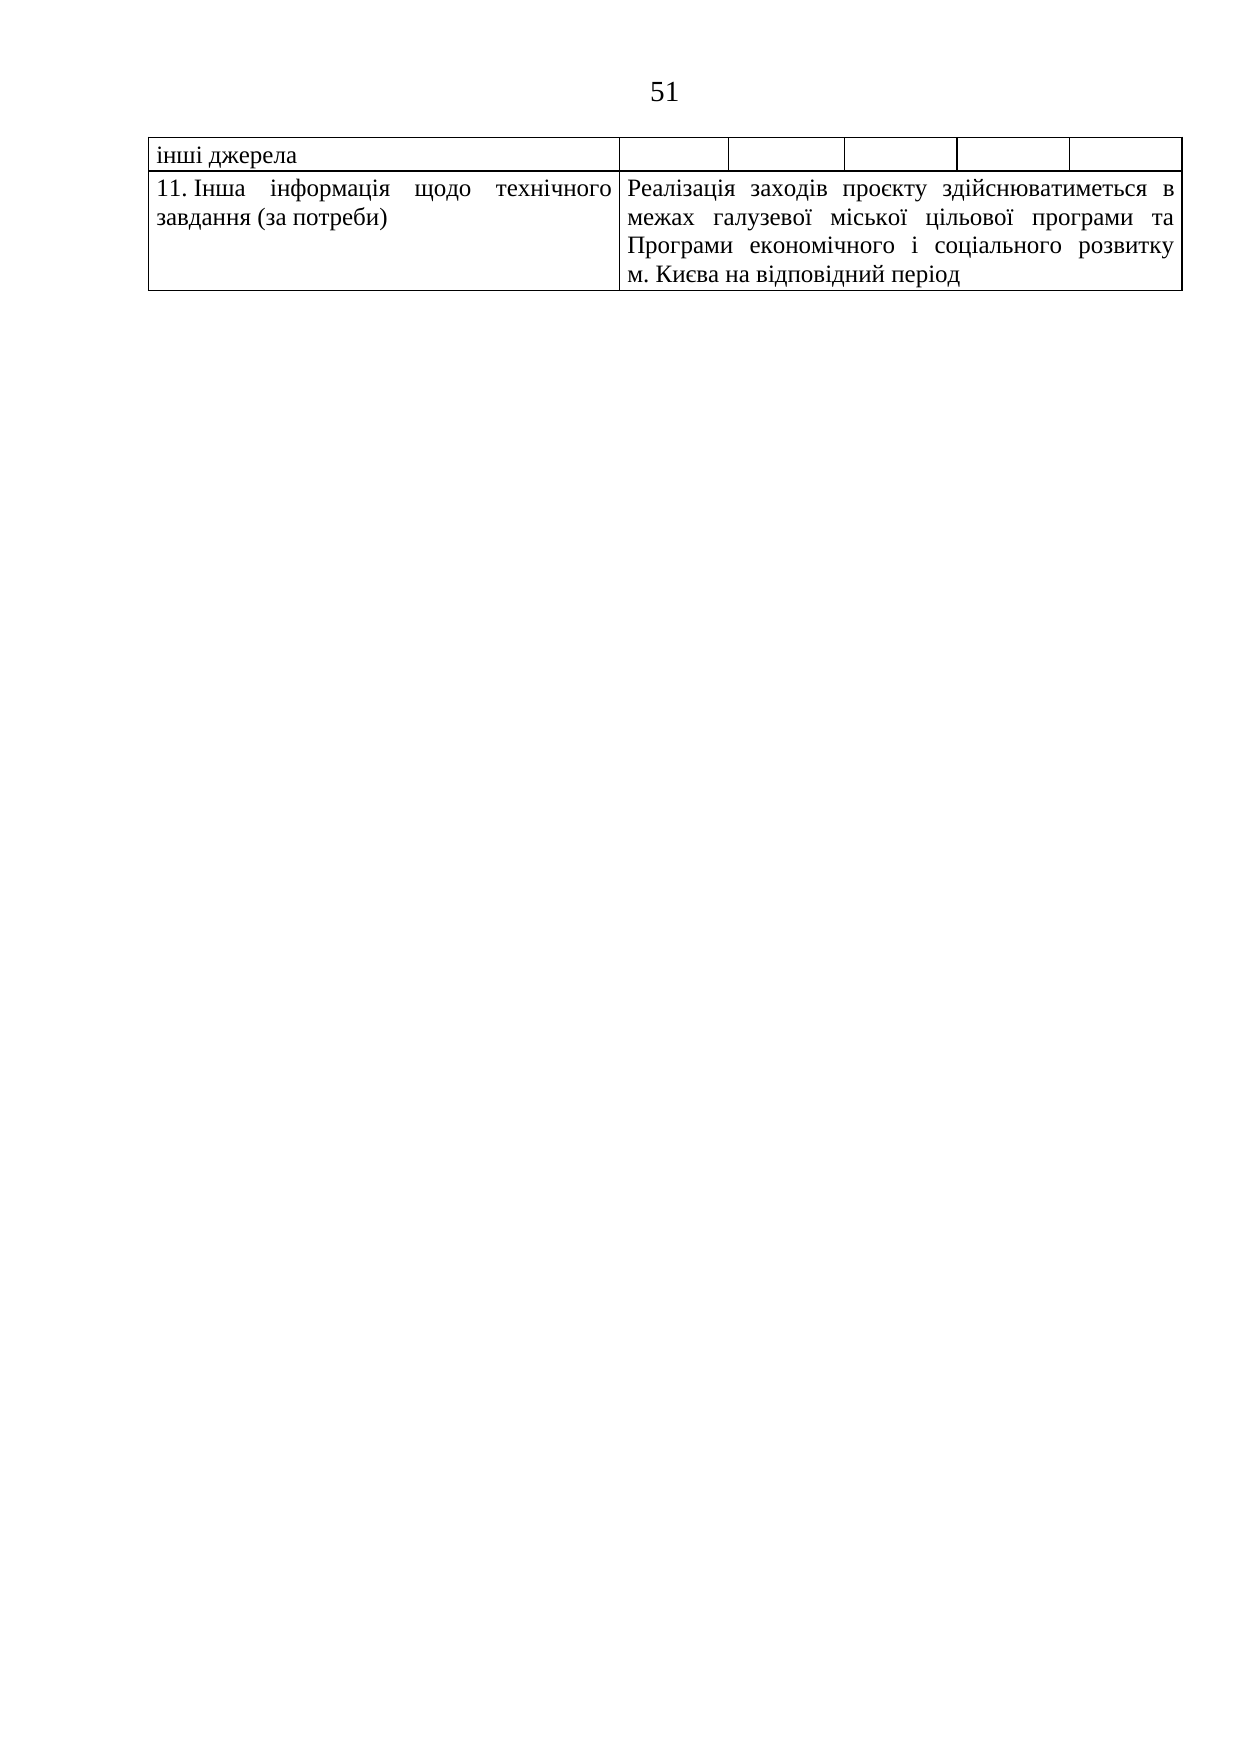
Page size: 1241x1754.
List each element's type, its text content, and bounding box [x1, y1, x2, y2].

table_cell [1070, 138, 1181, 170]
table_cell [729, 138, 844, 170]
table_cell Реалізація заходів проєкту здійснюватиметься в межах галузевої міської цільової програми та Програми економічного і соціального розвитку м. Києва на відповідний період [620, 172, 1181, 290]
table_cell [620, 138, 728, 170]
table_cell інші джерела [149, 138, 619, 170]
table_cell [845, 138, 956, 170]
table_cell 11. Інша інформація щодо технічного завдання (за потреби) [149, 172, 619, 290]
table_cell [958, 138, 1069, 170]
